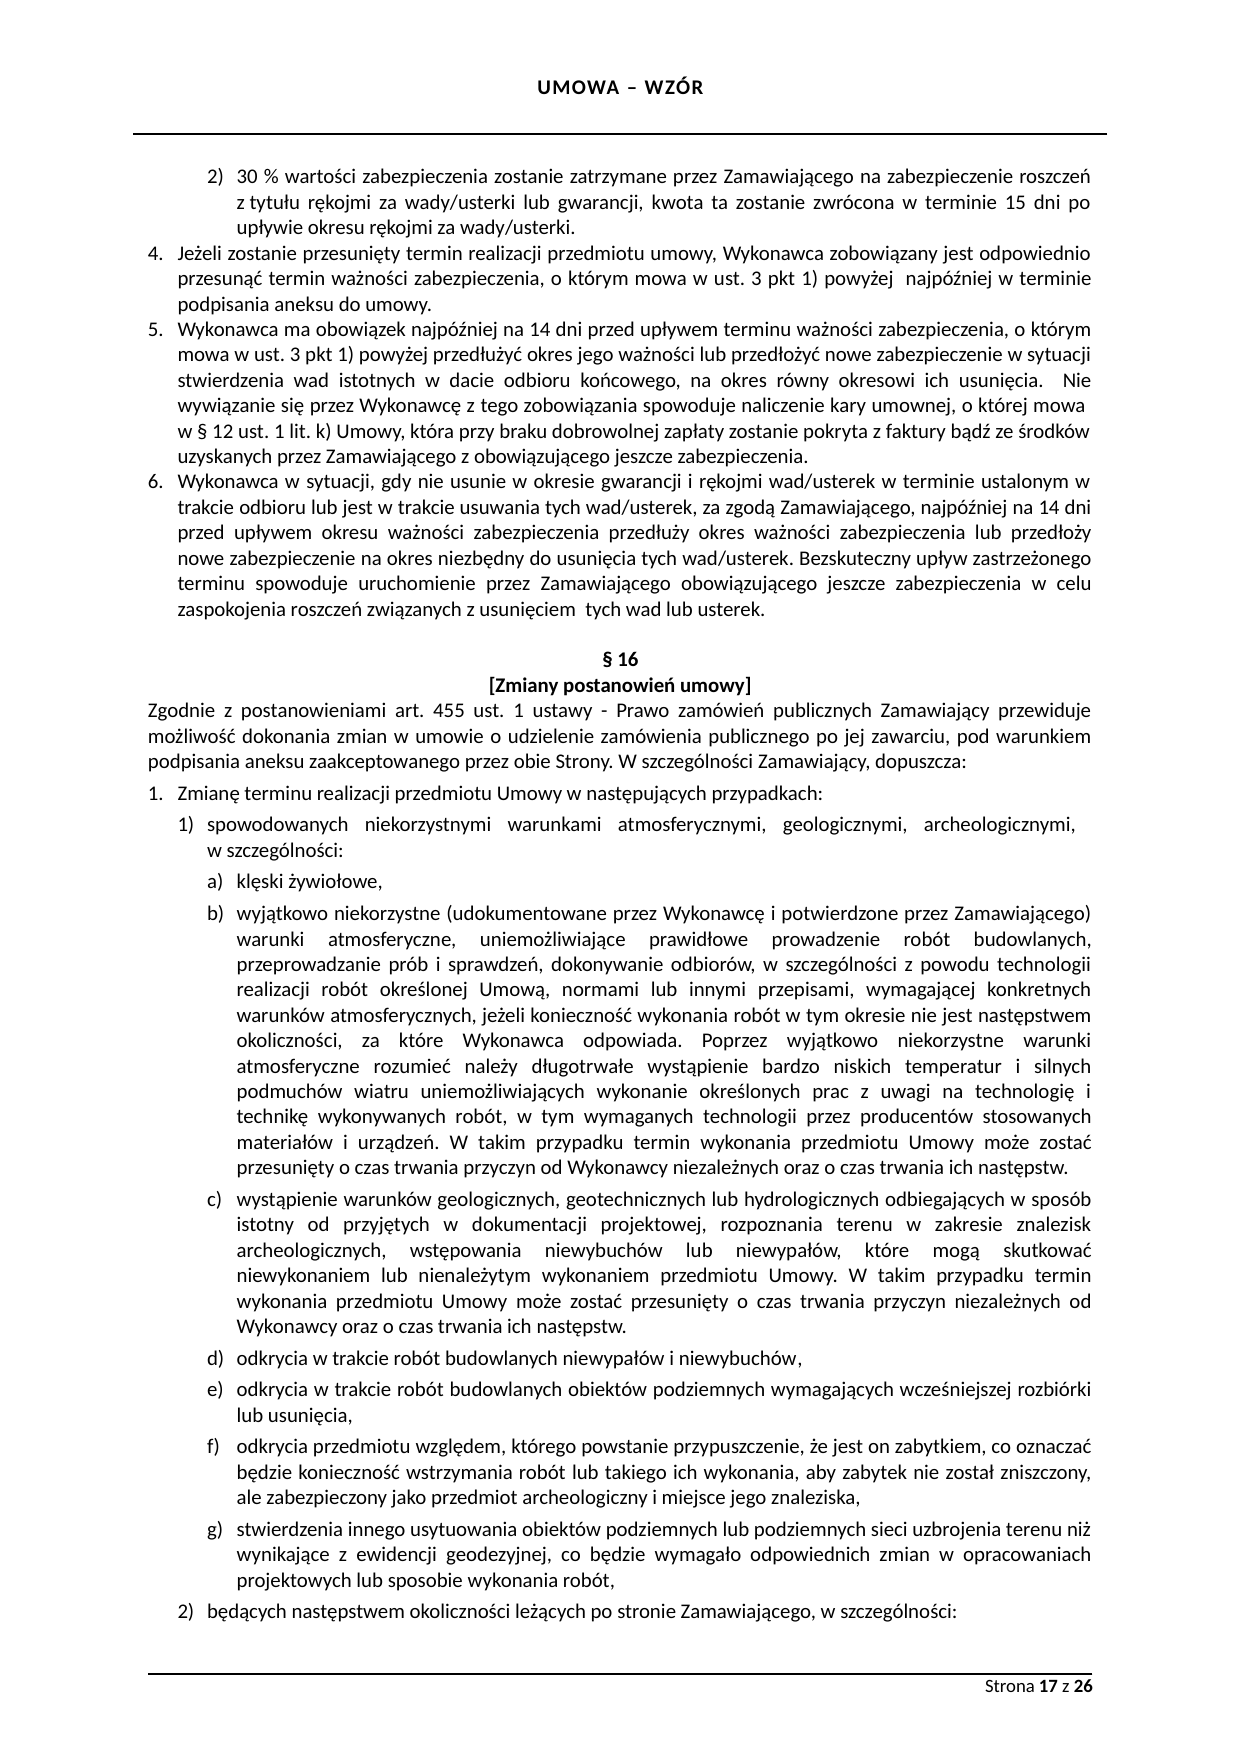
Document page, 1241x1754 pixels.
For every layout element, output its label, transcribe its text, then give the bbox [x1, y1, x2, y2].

list 30 % wartości zabezpieczenia zostanie zatrzymane przez Zamawiającego na zabezpieczenie roszczeń z tytułu rękojmi za wady/usterki lub gwarancji, kwota ta zostanie zwrócona w terminie 15 dni po upływie okresu rękojmi za wady/usterki. [207, 164, 1092, 240]
list Wykonawca ma obowiązek najpóźniej na 14 dni przed upływem terminu ważności zabezpieczenia, o którym mowa w ust. 3 pkt 1) powyżej przedłużyć okres jego ważności lub przedłożyć nowe zabezpieczenie w sytuacji stwierdzenia wad istotnych w dacie odbioru końcowego, na okres równy okresowi ich usunięcia. Nie wywiązanie się przez Wykonawcę z tego zobowiązania spowoduje naliczenie kary umownej, o której mowa w § 12 ust. 1 lit. k) Umowy, która przy braku dobrowolnej zapłaty zostanie pokryta z faktury bądź ze środków uzyskanych przez Zamawiającego z obowiązującego jeszcze zabezpieczenia. [148, 316, 1092, 469]
list wyjątkowo niekorzystne (udokumentowane przez Wykonawcę i potwierdzone przez Zamawiającego) warunki atmosferyczne, uniemożliwiające prawidłowe prowadzenie robót budowlanych, przeprowadzanie prób i sprawdzeń, dokonywanie odbiorów, w szczególności z powodu technologii realizacji robót określonej Umową, normami lub innymi przepisami, wymagającej konkretnych warunków atmosferycznych, jeżeli konieczność wykonania robót w tym okresie nie jest następstwem okoliczności, za które Wykonawca odpowiada. Poprzez wyjątkowo niekorzystne warunki atmosferyczne rozumieć należy długotrwałe wystąpienie bardzo niskich temperatur i silnych podmuchów wiatru uniemożliwiających wykonanie określonych prac z uwagi na technologię i technikę wykonywanych robót, w tym wymaganych technologii przez producentów stosowanych materiałów i urządzeń. W takim przypadku termin wykonania przedmiotu Umowy może zostać przesunięty o czas trwania przyczyn od Wykonawcy niezależnych oraz o czas trwania ich następstw. [207, 900, 1092, 1180]
list Jeżeli zostanie przesunięty termin realizacji przedmiotu umowy, Wykonawca zobowiązany jest odpowiednio przesunąć termin ważności zabezpieczenia, o którym mowa w ust. 3 pkt 1) powyżej najpóźniej w terminie podpisania aneksu do umowy. [148, 240, 1092, 316]
list spowodowanych niekorzystnymi warunkami atmosferycznymi, geologicznymi, archeologicznymi, w szczególności: [177, 812, 1092, 862]
list odkrycia w trakcie robót budowlanych obiektów podziemnych wymagających wcześniejszej rozbiórki lub usunięcia, [207, 1377, 1092, 1427]
text [Zmiany postanowień umowy] [148, 672, 1092, 697]
list wystąpienie warunków geologicznych, geotechnicznych lub hydrologicznych odbiegających w sposób istotny od przyjętych w dokumentacji projektowej, rozpoznania terenu w zakresie znalezisk archeologicznych, wstępowania niewybuchów lub niewypałów, które mogą skutkować niewykonaniem lub nienależytym wykonaniem przedmiotu Umowy. W takim przypadku termin wykonania przedmiotu Umowy może zostać przesunięty o czas trwania przyczyn niezależnych od Wykonawcy oraz o czas trwania ich następstw. [207, 1186, 1092, 1339]
list będących następstwem okoliczności leżących po stronie Zamawiającego, w szczególności: [177, 1599, 1092, 1624]
text Zgodnie z postanowieniami art. 455 ust. 1 ustawy - Prawo zamówień publicznych Zamawiający przewiduje możliwość dokonania zmian w umowie o udzielenie zamówienia publicznego po jej zawarciu, pod warunkiem podpisania aneksu zaakceptowanego przez obie Strony. W szczególności Zamawiający, dopuszcza: [148, 697, 1092, 774]
list stwierdzenia innego usytuowania obiektów podziemnych lub podziemnych sieci uzbrojenia terenu niż wynikające z ewidencji geodezyjnej, co będzie wymagało odpowiednich zmian w opracowaniach projektowych lub sposobie wykonania robót, [207, 1516, 1092, 1592]
text § 16 [148, 647, 1092, 672]
list klęski żywiołowe, [207, 869, 1092, 894]
list Wykonawca w sytuacji, gdy nie usunie w okresie gwarancji i rękojmi wad/usterek w terminie ustalonym w trakcie odbioru lub jest w trakcie usuwania tych wad/usterek, za zgodą Zamawiającego, najpóźniej na 14 dni przed upływem okresu ważności zabezpieczenia przedłuży okres ważności zabezpieczenia lub przedłoży nowe zabezpieczenie na okres niezbędny do usunięcia tych wad/usterek. Bezskuteczny upływ zastrzeżonego terminu spowoduje uruchomienie przez Zamawiającego obowiązującego jeszcze zabezpieczenia w celu zaspokojenia roszczeń związanych z usunięciem tych wad lub usterek. [148, 469, 1092, 621]
list odkrycia w trakcie robót budowlanych niewypałów i niewybuchów, [207, 1345, 1092, 1370]
list Zmianę terminu realizacji przedmiotu Umowy w następujących przypadkach: [148, 780, 1092, 805]
list odkrycia przedmiotu względem, którego powstanie przypuszczenie, że jest on zabytkiem, co oznaczać będzie konieczność wstrzymania robót lub takiego ich wykonania, aby zabytek nie został zniszczony, ale zabezpieczony jako przedmiot archeologiczny i miejsce jego znaleziska, [207, 1434, 1092, 1510]
